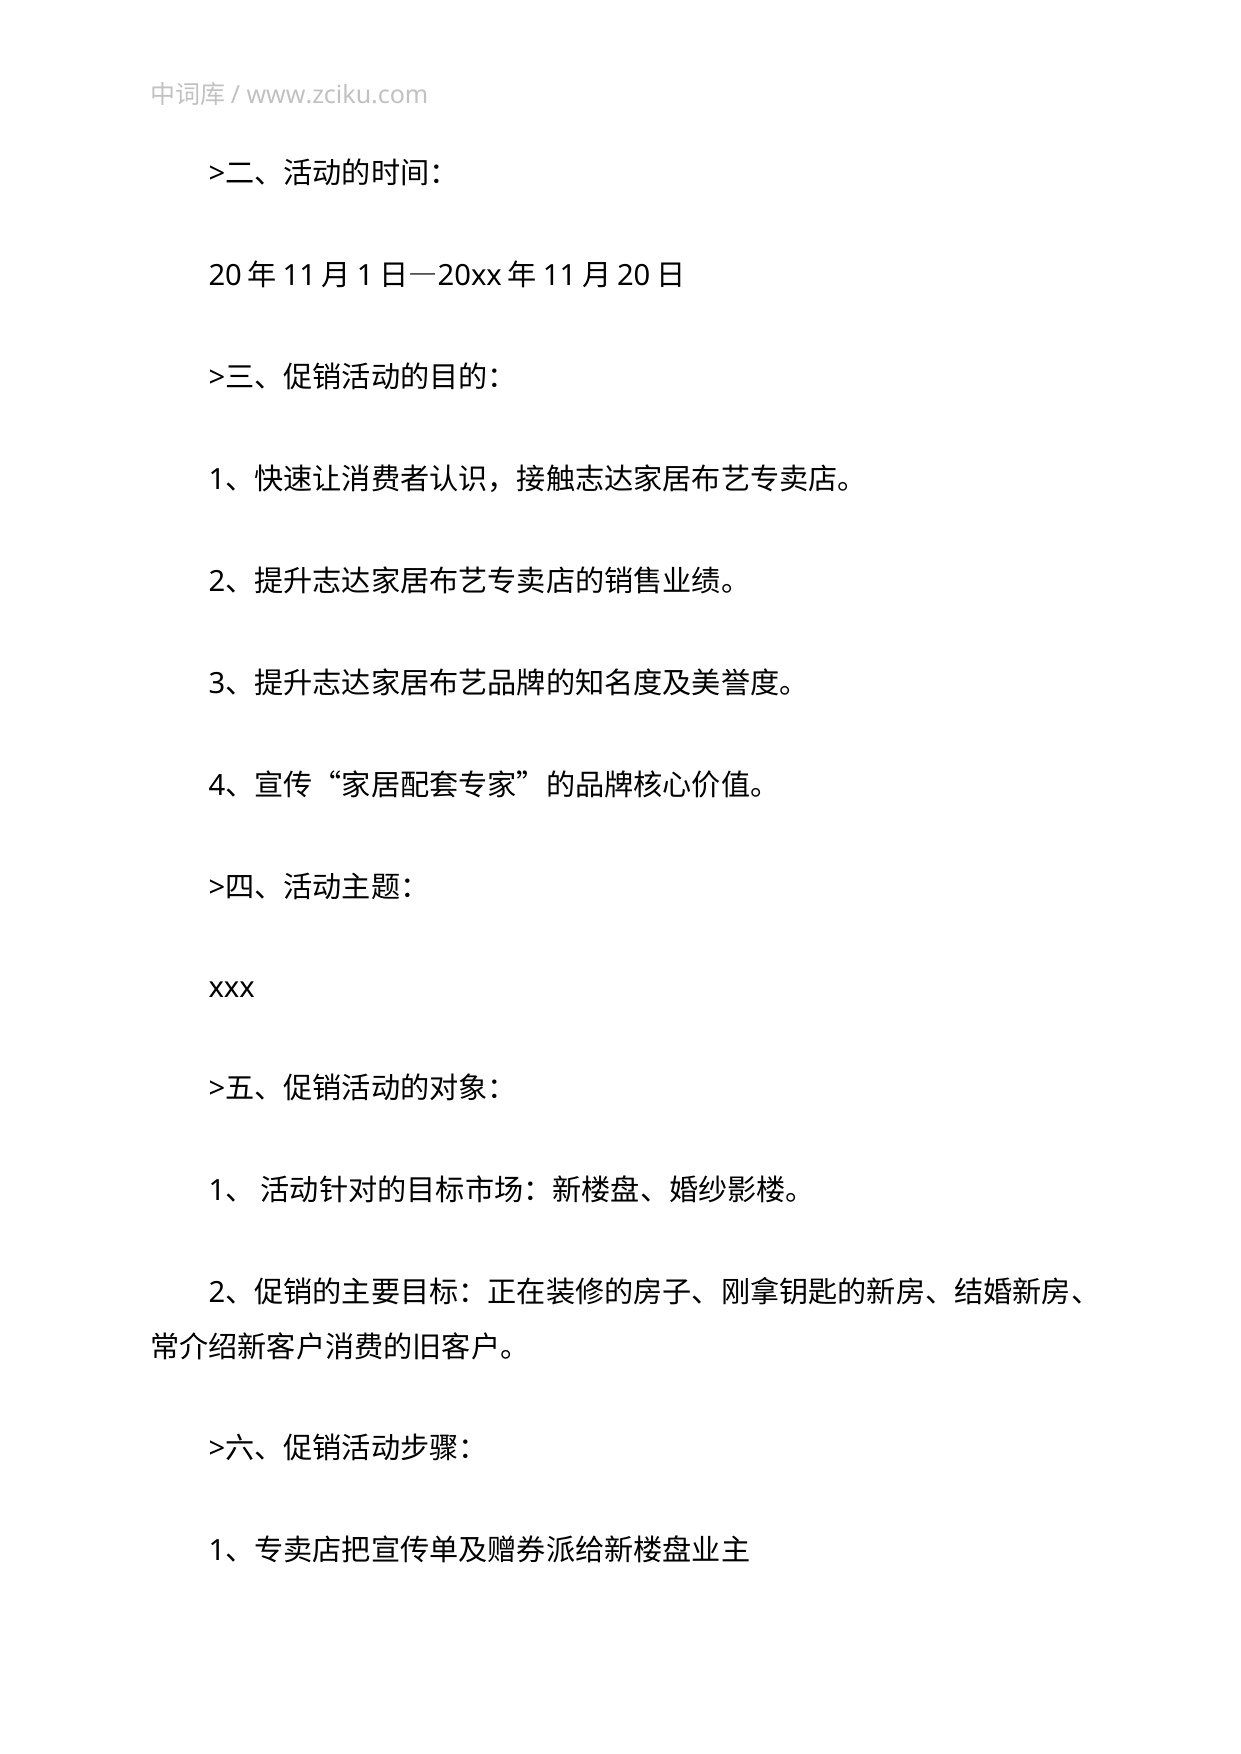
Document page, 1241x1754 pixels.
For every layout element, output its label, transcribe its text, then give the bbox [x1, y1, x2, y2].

text >四、活动主题： [150, 864, 1090, 906]
text 1、 活动针对的目标市场：新楼盘、婚纱影楼。 [150, 1166, 1090, 1209]
text 4、宣传“家居配套专家”的品牌核心价值。 [150, 762, 1090, 804]
text xxx [150, 966, 1090, 1006]
text 2、提升志达家居布艺专卖店的销售业绩。 [150, 558, 1090, 600]
text 1、专卖店把宣传单及赠券派给新楼盘业主 [150, 1527, 1090, 1569]
text >五、促销活动的对象： [150, 1064, 1090, 1107]
text >六、促销活动步骤： [150, 1425, 1090, 1467]
text 20年11月1日—20xx年11月20日 [150, 252, 1090, 294]
text 2、促销的主要目标：正在装修的房子、刚拿钥匙的新房、结婚新房、常介绍新客户消费的旧客户。 [150, 1268, 1090, 1366]
text >二、活动的时间： [150, 150, 1090, 192]
text 1、快速让消费者认识，接触志达家居布艺专卖店。 [150, 456, 1090, 498]
text 3、提升志达家居布艺品牌的知名度及美誉度。 [150, 660, 1090, 702]
text >三、促销活动的目的： [150, 354, 1090, 396]
